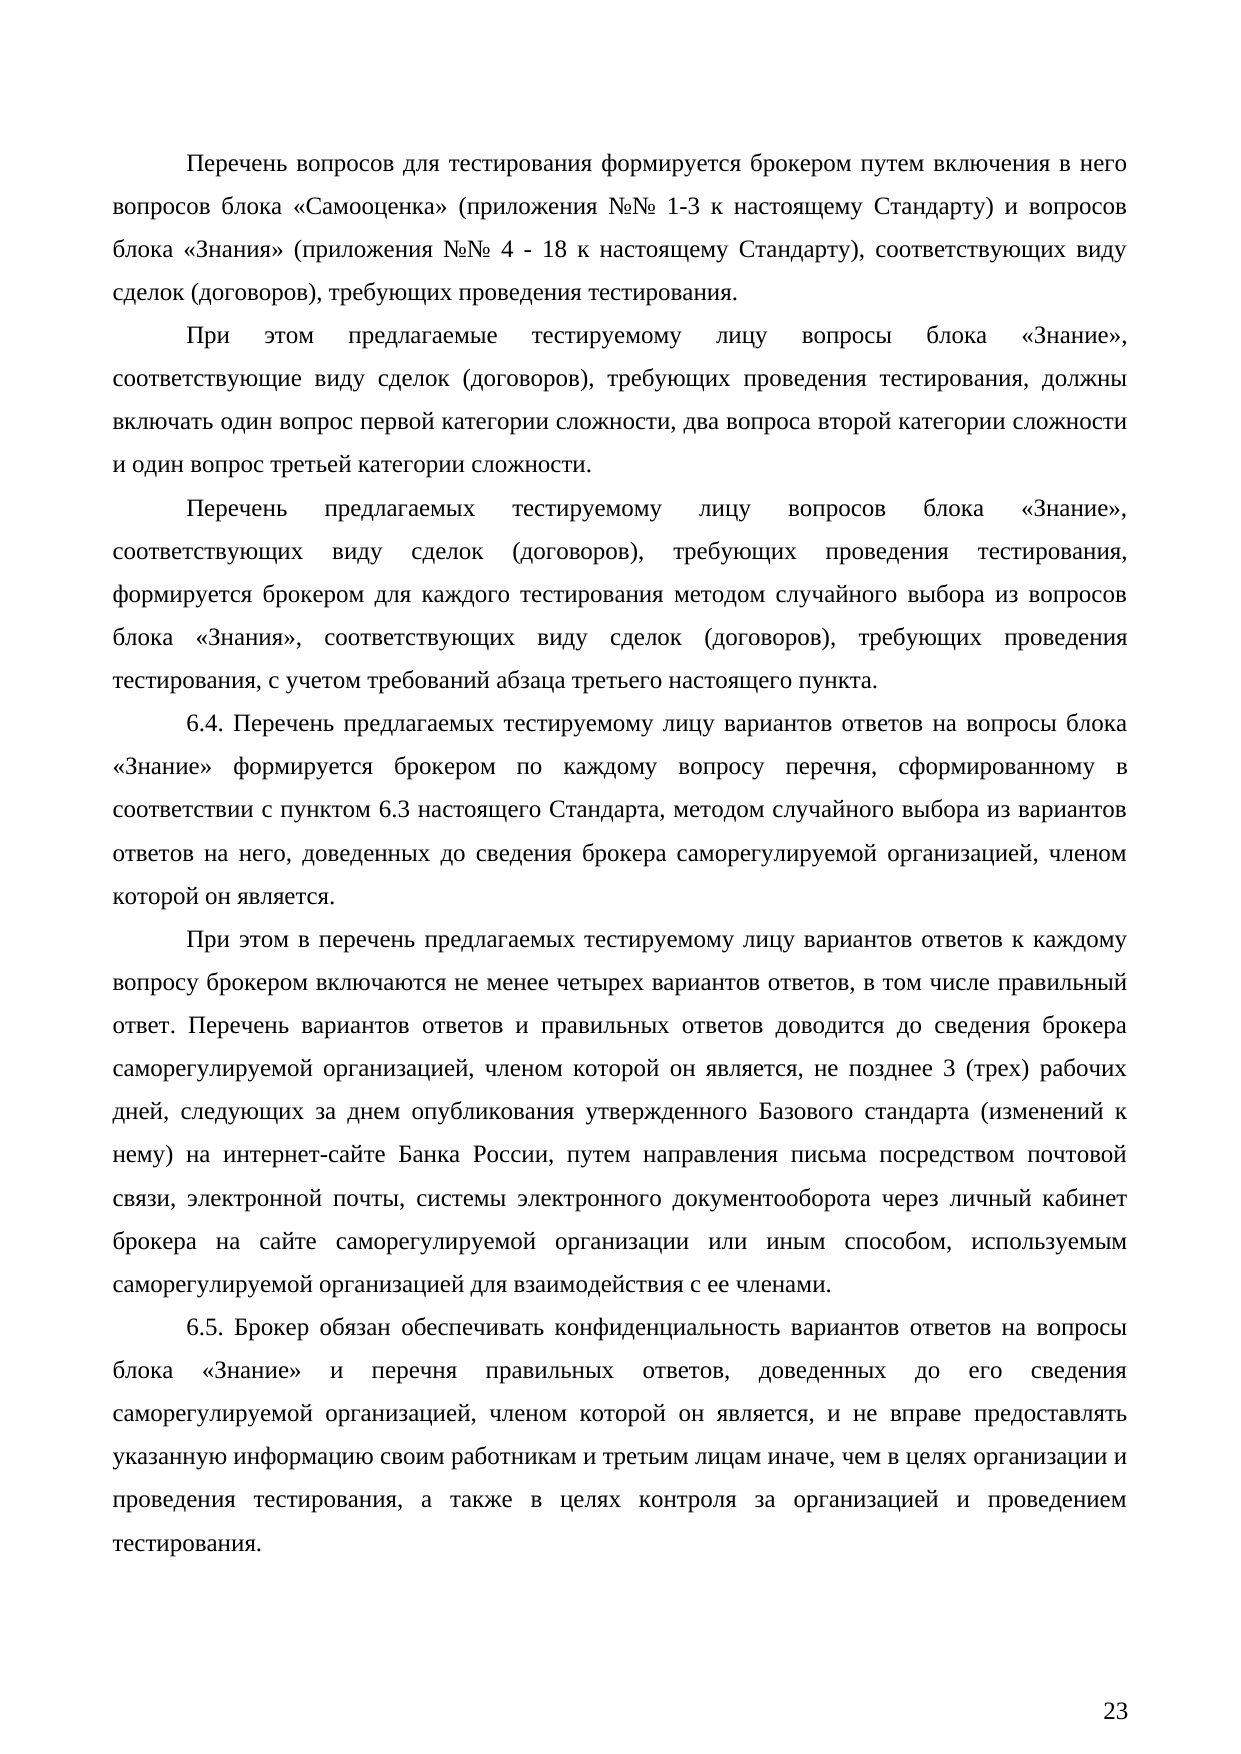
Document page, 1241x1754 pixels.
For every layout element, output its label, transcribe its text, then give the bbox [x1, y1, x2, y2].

text При этом предлагаемые тестируемому лицу вопросы блока «Знание», соответствующие виду сделок (договоров), требующих проведения тестирования, должны включать один вопрос первой категории сложности, два вопроса второй категории сложности и один вопрос третьей категории сложности. [112, 320, 1128, 478]
text При этом в перечень предлагаемых тестируемому лицу вариантов ответов к каждому вопросу брокером включаются не менее четырех вариантов ответов, в том числе правильный ответ. Перечень вариантов ответов и правильных ответов доводится до сведения брокера саморегулируемой организацией, членом которой он является, не позднее 3 (трех) рабочих дней, следующих за днем опубликования утвержденного Базового стандарта (изменений к нему) на интернет-сайте Банка России, путем направления письма посредством почтовой связи, электронной почты, системы электронного документооборота через личный кабинет брокера на сайте саморегулируемой организации или иным способом, используемым саморегулируемой организацией для взаимодействия с ее членами. [112, 924, 1128, 1298]
text 6.5. Брокер обязан обеспечивать конфиденциальность вариантов ответов на вопросы блока «Знание» и перечня правильных ответов, доведенных до его сведения саморегулируемой организацией, членом которой он является, и не вправе предоставлять указанную информацию своим работникам и третьим лицам иначе, чем в целях организации и проведения тестирования, а также в целях контроля за организацией и проведением тестирования. [112, 1312, 1128, 1556]
text Перечень предлагаемых тестируемому лицу вопросов блока «Знание», соответствующих виду сделок (договоров), требующих проведения тестирования, формируется брокером для каждого тестирования методом случайного выбора из вопросов блока «Знания», соответствующих виду сделок (договоров), требующих проведения тестирования, с учетом требований абзаца третьего настоящего пункта. [112, 493, 1128, 694]
text 6.4. Перечень предлагаемых тестируемому лицу вариантов ответов на вопросы блока «Знание» формируется брокером по каждому вопросу перечня, сформированному в соответствии с пунктом 6.3 настоящего Стандарта, методом случайного выбора из вариантов ответов на него, доведенных до сведения брокера саморегулируемой организацией, членом которой он является. [112, 708, 1128, 909]
text Перечень вопросов для тестирования формируется брокером путем включения в него вопросов блока «Самооценка» (приложения №№ 1-3 к настоящему Стандарту) и вопросов блока «Знания» (приложения №№ 4 - 18 к настоящему Стандарту), соответствующих виду сделок (договоров), требующих проведения тестирования. [112, 148, 1128, 306]
